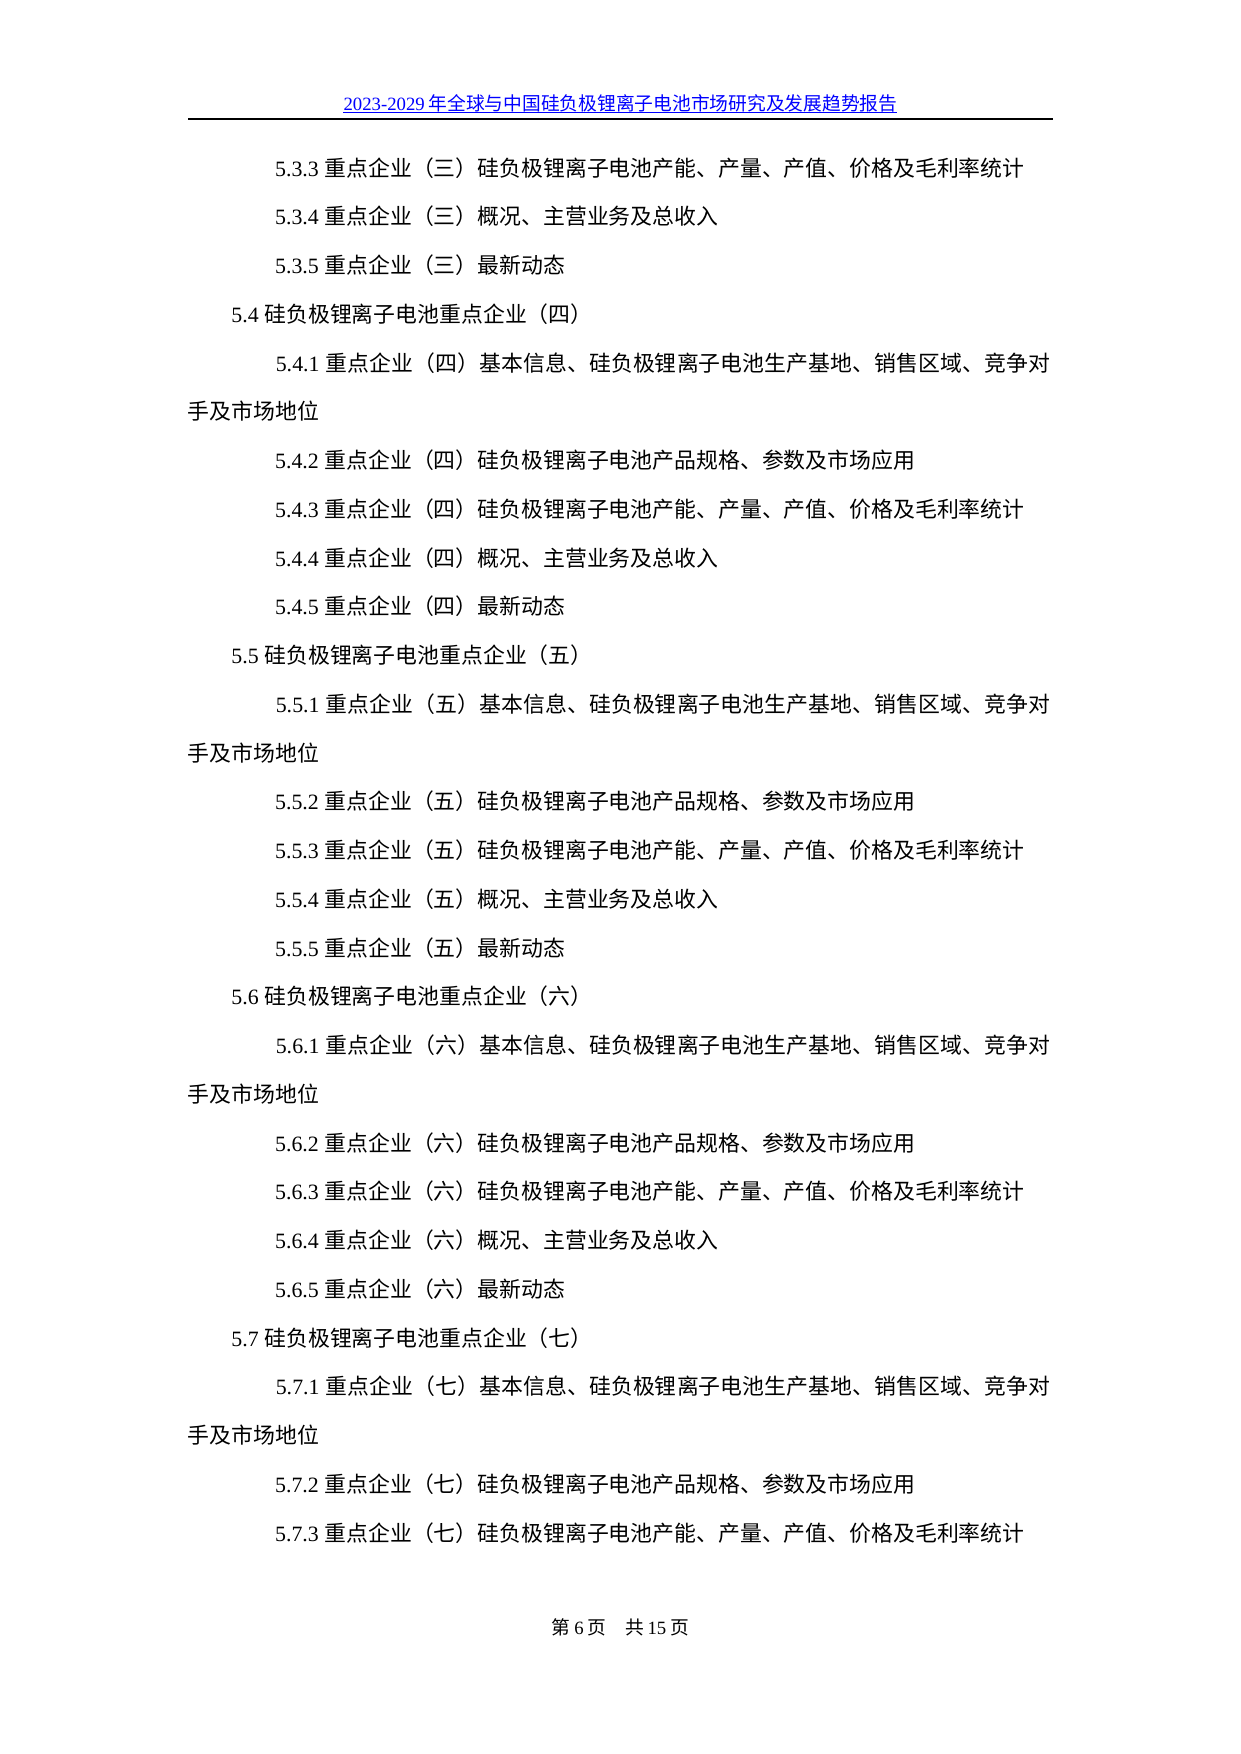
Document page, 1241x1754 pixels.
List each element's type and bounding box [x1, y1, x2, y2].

text [187, 150, 1053, 1548]
